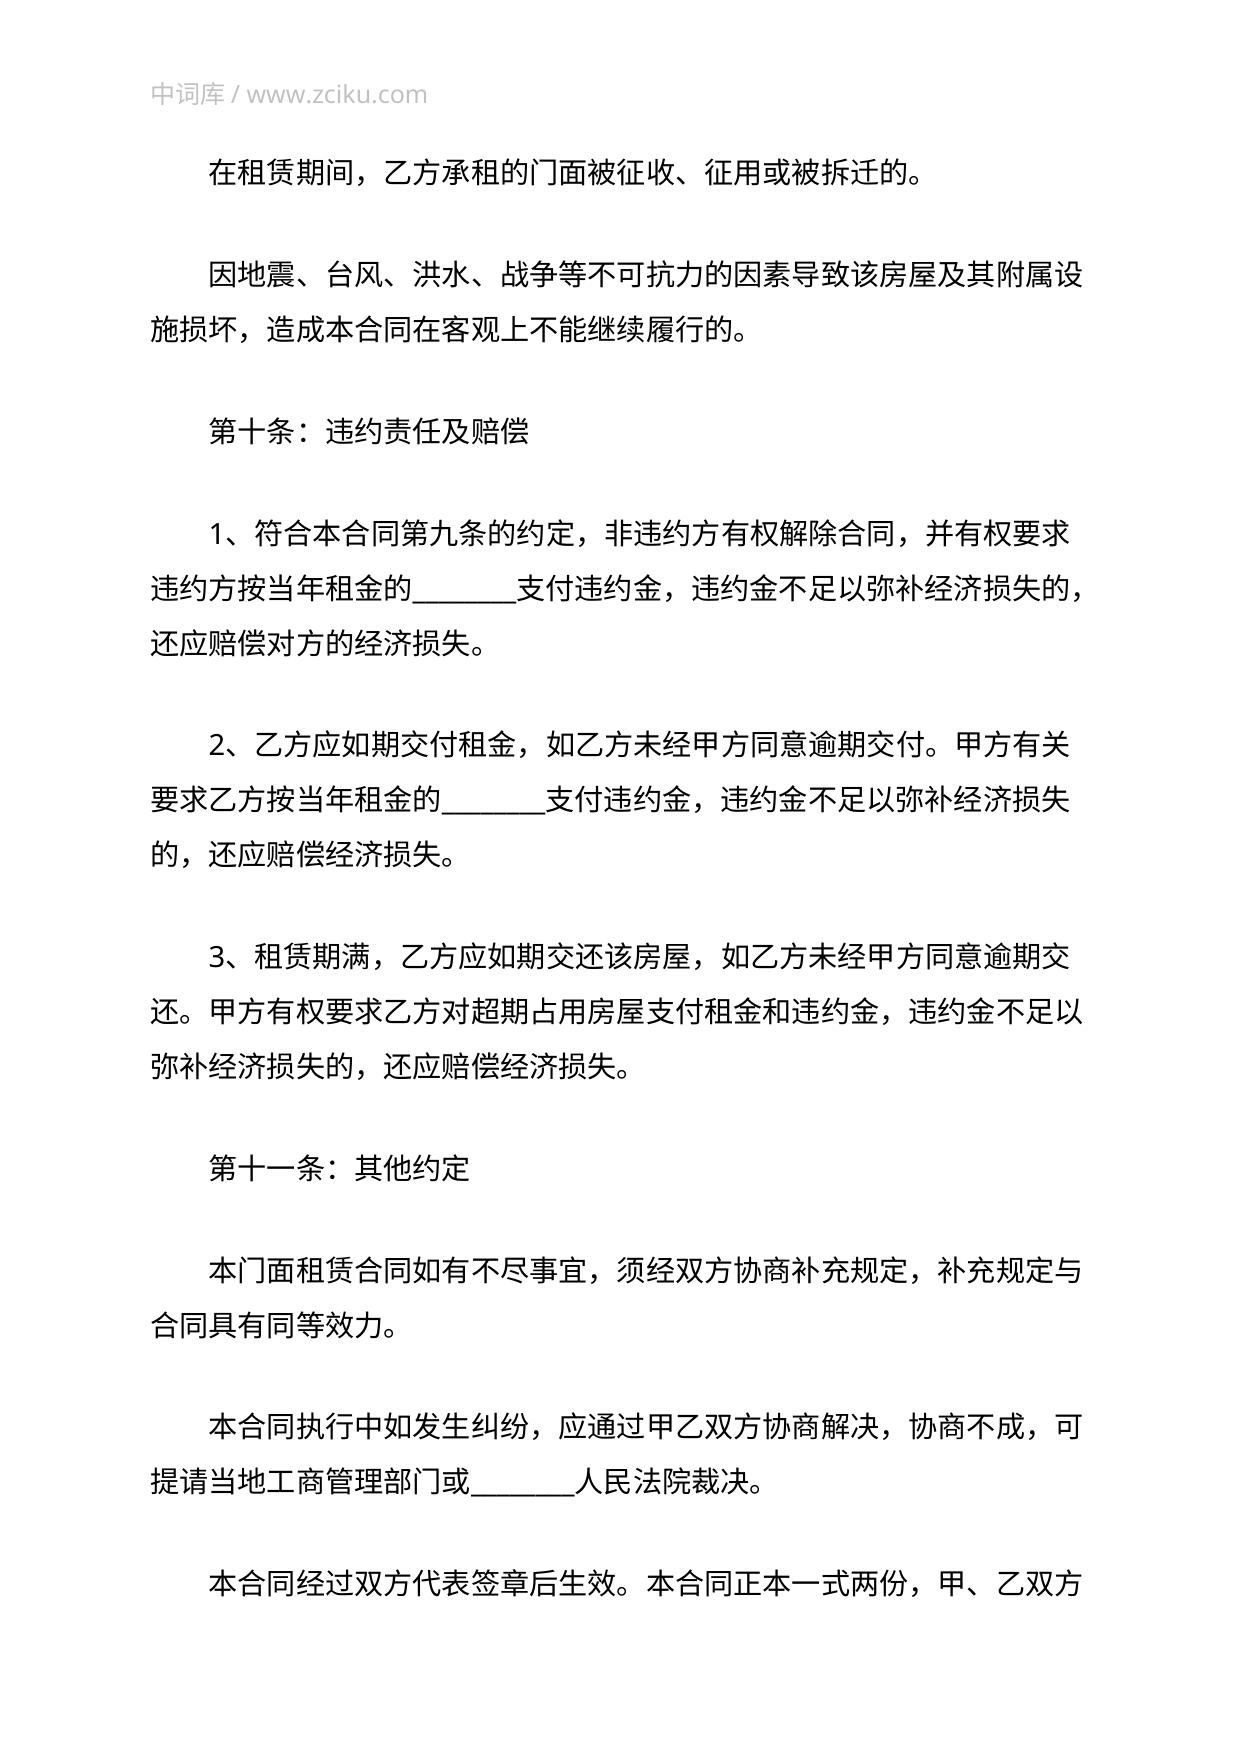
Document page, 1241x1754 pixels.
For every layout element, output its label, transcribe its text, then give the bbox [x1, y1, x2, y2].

text 2、乙方应如期交付租金，如乙方未经甲方同意逾期交付。甲方有关要求乙方按当年租金的________支付违约金，违约金不足以弥补经济损失的，还应赔偿经济损失。 [150, 722, 1090, 874]
text 在租赁期间，乙方承租的门面被征收、征用或被拆迁的。 [150, 150, 1090, 192]
text 因地震、台风、洪水、战争等不可抗力的因素导致该房屋及其附属设施损坏，造成本合同在客观上不能继续履行的。 [150, 252, 1090, 349]
text 1、符合本合同第九条的约定，非违约方有权解除合同，并有权要求违约方按当年租金的________支付违约金，违约金不足以弥补经济损失的，还应赔偿对方的经济损失。 [150, 510, 1090, 662]
text 第十一条：其他约定 [150, 1145, 1090, 1188]
text 第十条：违约责任及赔偿 [150, 408, 1090, 451]
text 本合同执行中如发生纠纷，应通过甲乙双方协商解决，协商不成，可提请当地工商管理部门或________人民法院裁决。 [150, 1404, 1090, 1501]
text 3、租赁期满，乙方应如期交还该房屋，如乙方未经甲方同意逾期交还。甲方有权要求乙方对超期占用房屋支付租金和违约金，违约金不足以弥补经济损失的，还应赔偿经济损失。 [150, 934, 1090, 1086]
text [150, 1561, 1090, 1603]
text 本门面租赁合同如有不尽事宜，须经双方协商补充规定，补充规定与合同具有同等效力。 [150, 1247, 1090, 1344]
